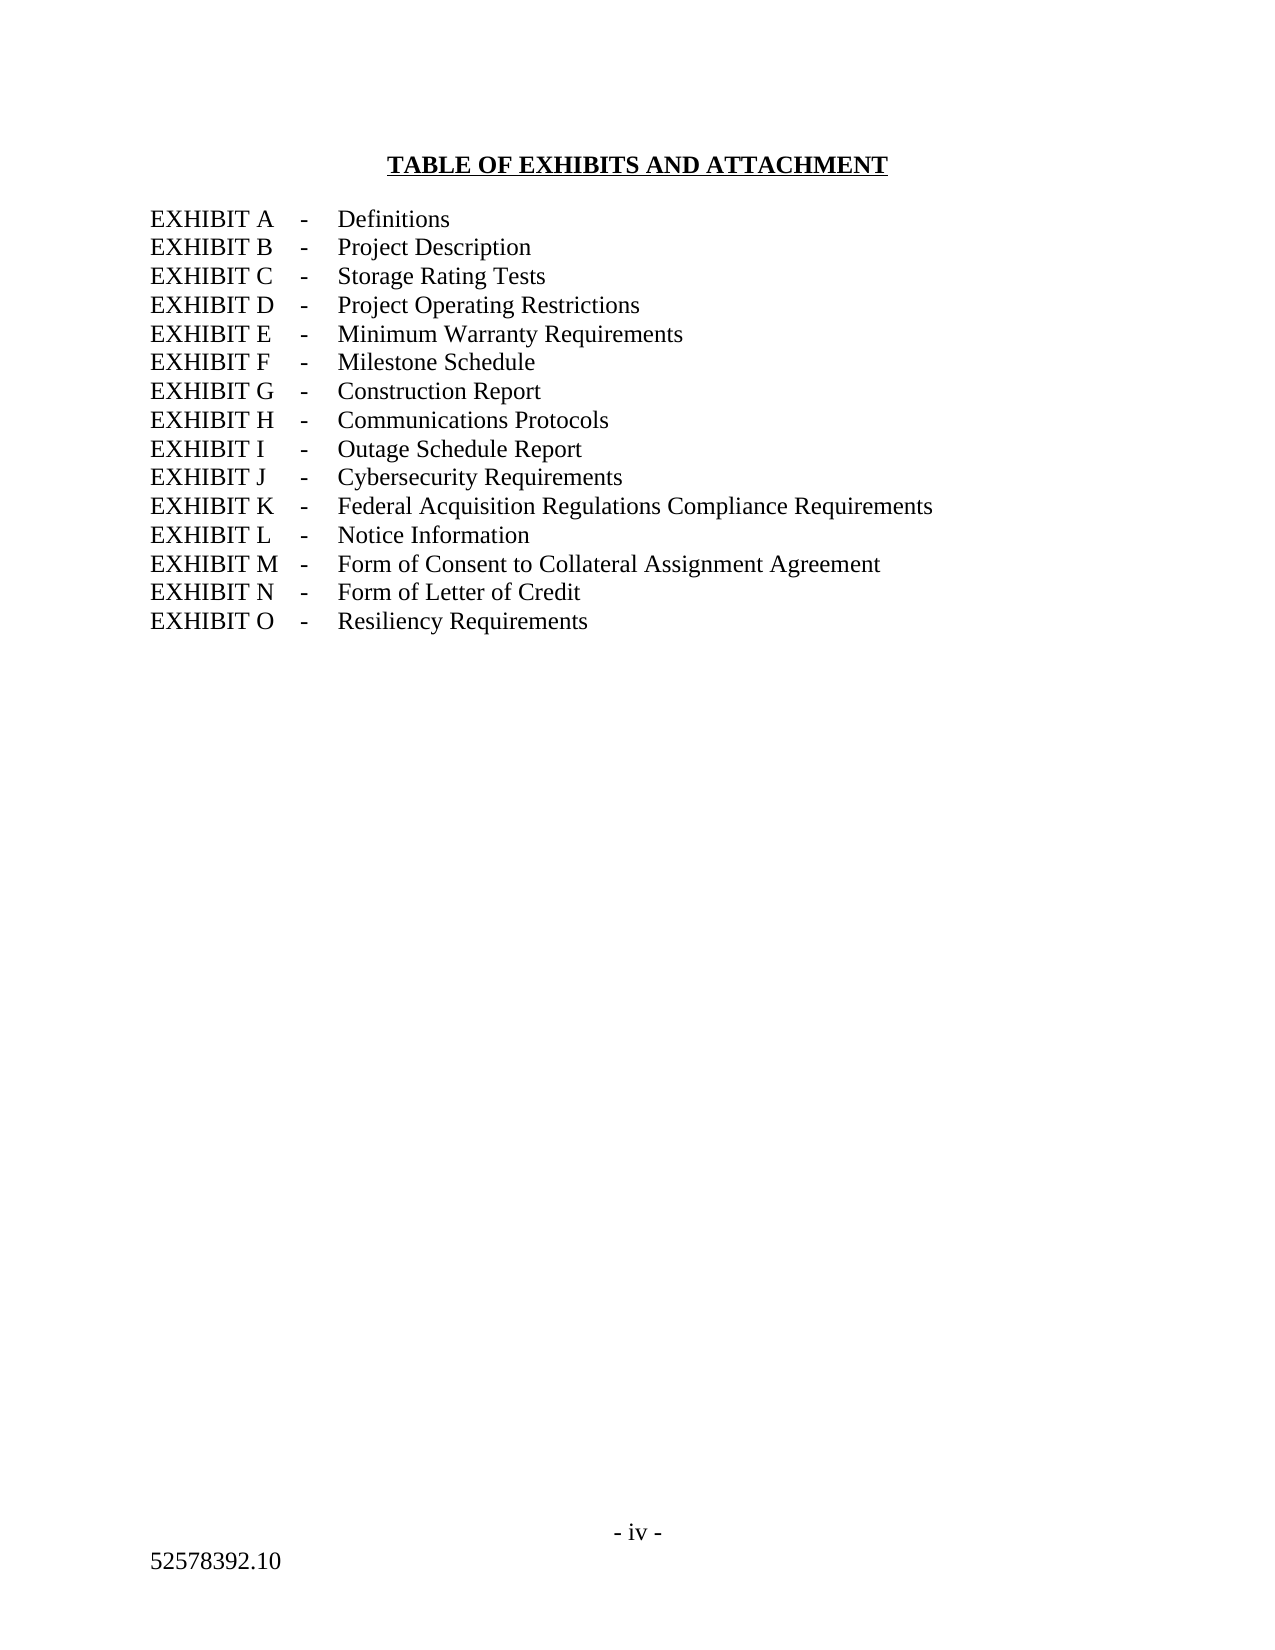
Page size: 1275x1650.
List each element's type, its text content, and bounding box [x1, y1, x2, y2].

text EXHIBIT L - Notice Information [150, 520, 1125, 549]
text EXHIBIT D - Project Operating Restrictions [150, 290, 1125, 319]
text EXHIBIT C - Storage Rating Tests [150, 261, 1125, 290]
text EXHIBIT I - Outage Schedule Report [150, 434, 1125, 462]
text EXHIBIT B - Project Description [150, 232, 1125, 261]
text EXHIBIT N - Form of Letter of Credit [150, 577, 1125, 606]
text EXHIBIT O - Resiliency Requirements [150, 606, 1125, 635]
text EXHIBIT M - Form of Consent to Collateral Assignment Agreement [150, 549, 1125, 577]
text EXHIBIT G - Construction Report [150, 376, 1125, 405]
text EXHIBIT E - Minimum Warranty Requirements [150, 319, 1125, 347]
text EXHIBIT K - Federal Acquisition Regulations Compliance Requirements [150, 491, 1125, 520]
text EXHIBIT H - Communications Protocols [150, 405, 1125, 434]
text EXHIBIT J - Cybersecurity Requirements [150, 462, 1125, 491]
text TABLE OF EXHIBITS AND ATTACHMENT [150, 150, 1125, 179]
text EXHIBIT F - Milestone Schedule [150, 347, 1125, 376]
text EXHIBIT A - Definitions [150, 204, 1125, 232]
